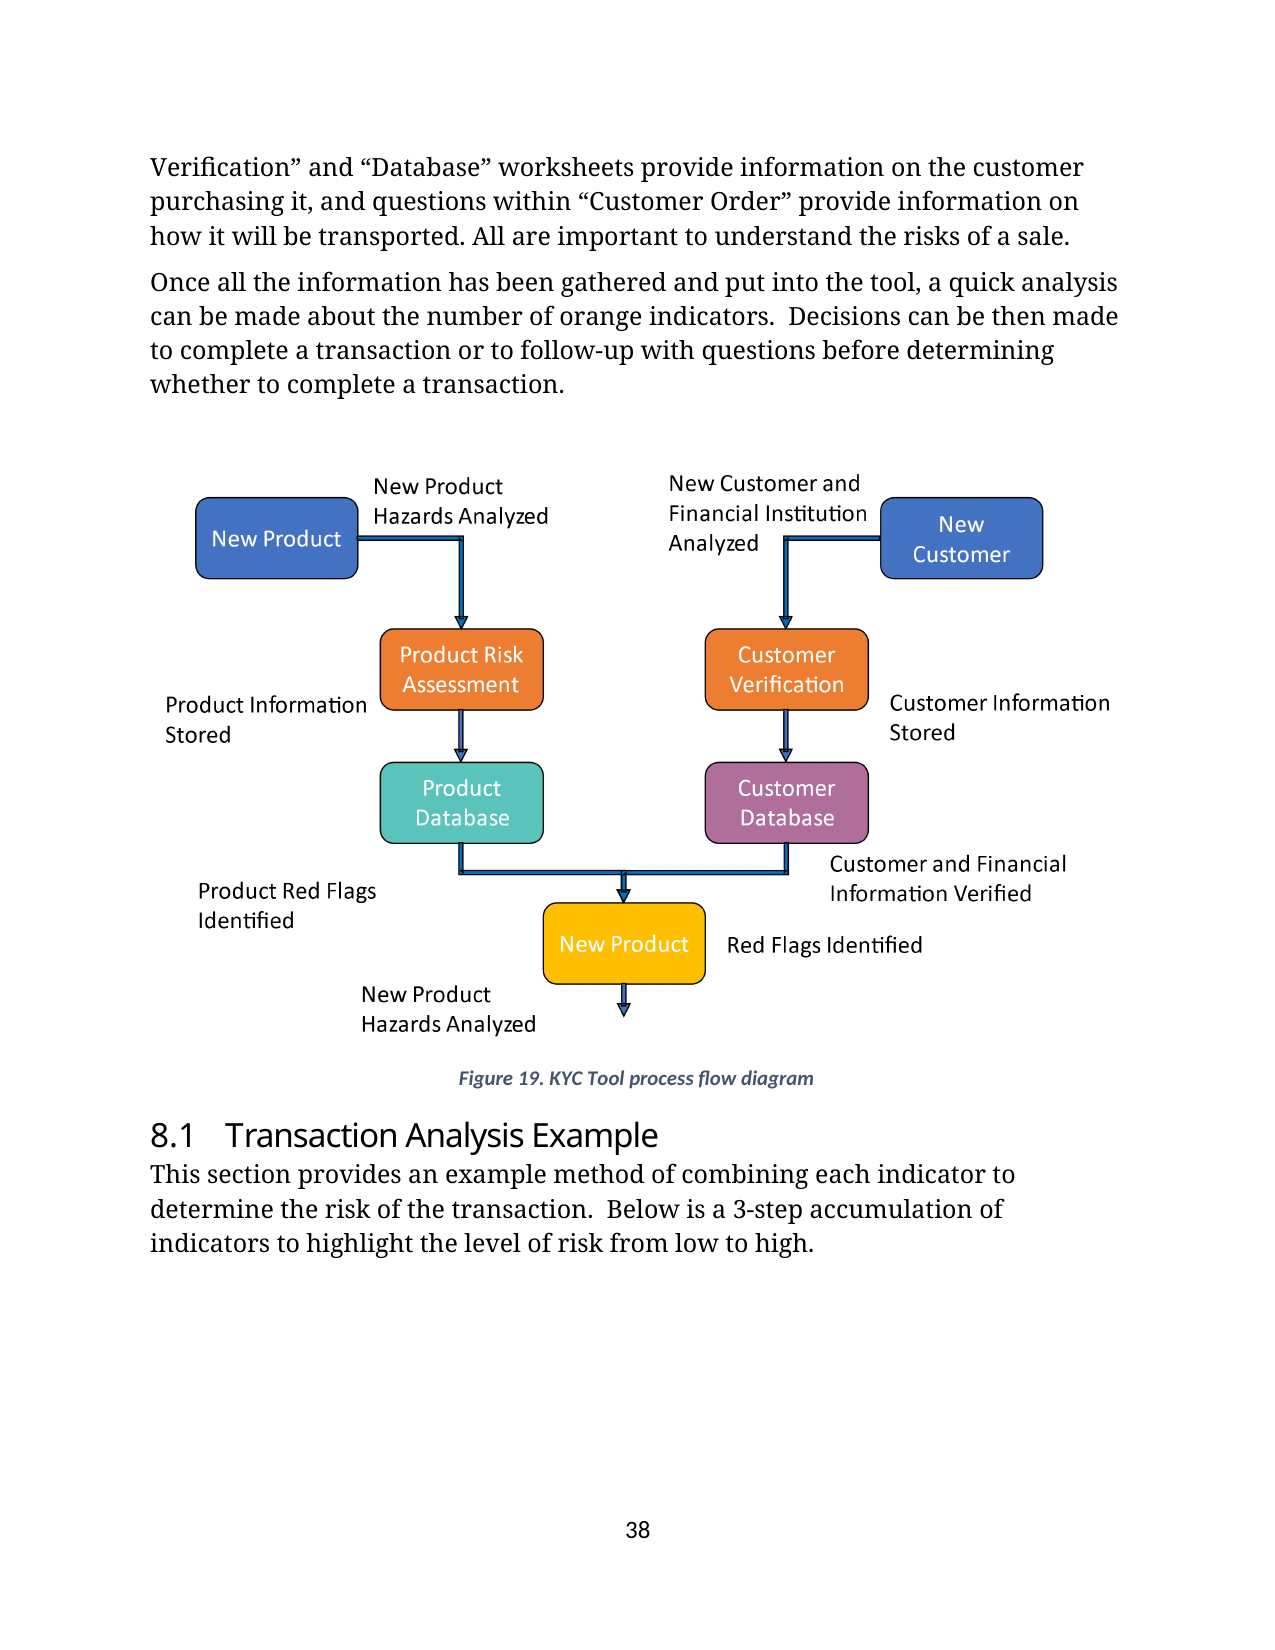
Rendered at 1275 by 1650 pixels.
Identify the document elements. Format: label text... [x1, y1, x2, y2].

subtitle Transaction Analysis Example [150, 1112, 1125, 1157]
picture [150, 460, 1125, 1053]
text Figure 19. KYC Tool process flow diagram [150, 1066, 1125, 1091]
text This section provides an example method of combining each indicator to determine the risk of the transaction. Below is a 3-step accumulation of indicators to highlight the level of risk from low to high. [150, 1157, 1125, 1259]
text Once all the information has been gathered and put into the tool, a quick analysis can be made about the number of orange indicators. Decisions can be then made to complete a transaction or to follow-up with questions before determining whether to complete a transaction. [150, 265, 1125, 401]
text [150, 150, 1125, 252]
